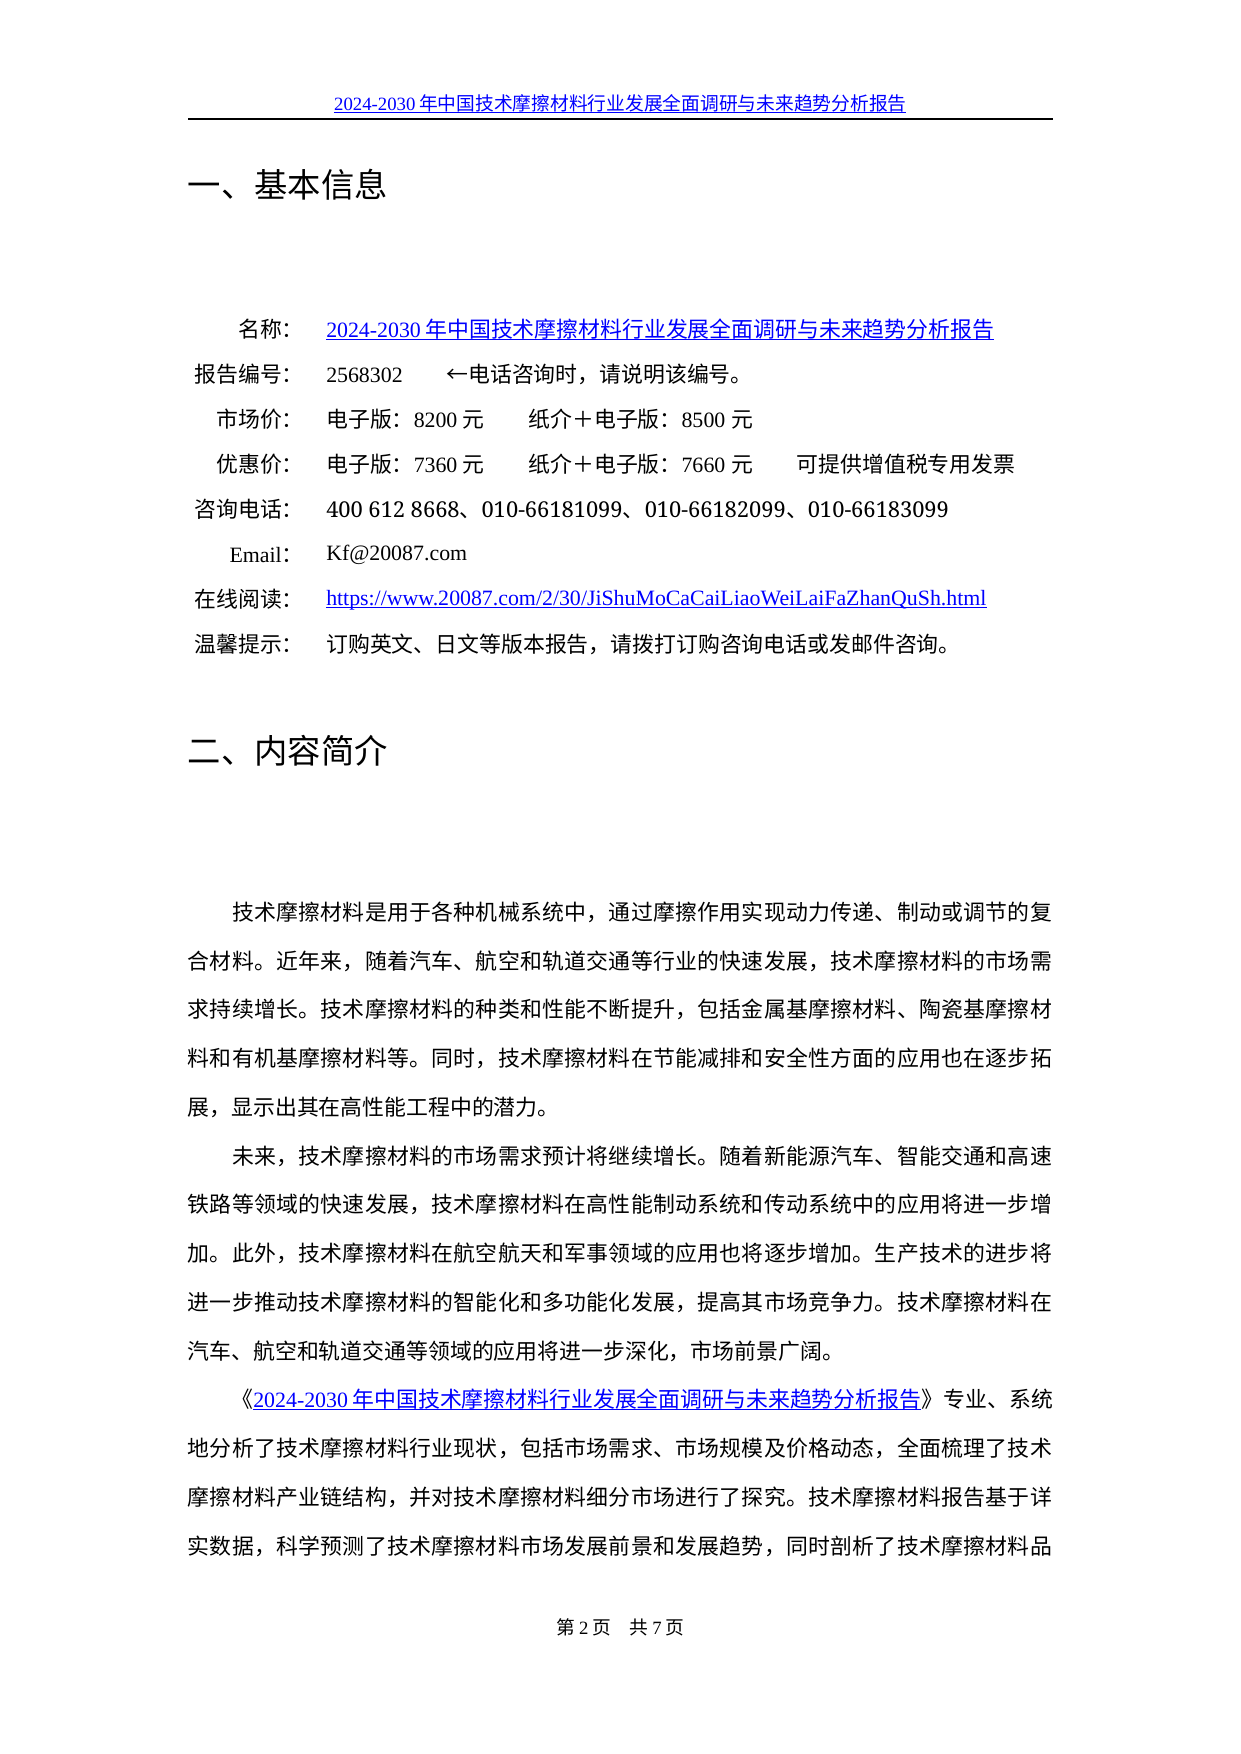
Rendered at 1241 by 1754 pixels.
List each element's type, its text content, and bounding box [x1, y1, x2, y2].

table_cell [315, 582, 1073, 627]
table_cell 订购英文、日文等版本报告，请拨打订购咨询电话或发邮件咨询。 [315, 627, 1073, 672]
table_cell 报告编号： [167, 357, 315, 402]
table_header 2024-2030年中国技术摩擦材料行业发展全面调研与未来趋势分析报告 [315, 312, 1073, 357]
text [187, 894, 1053, 1561]
table_cell 在线阅读： [167, 582, 315, 627]
table_cell 400 612 8668、010-66181099、010-66182099、010-66183099 [315, 492, 1073, 537]
table_cell 电子版：7360 元 纸介＋电子版：7660 元 可提供增值税专用发票 [315, 447, 1073, 492]
table_cell 温馨提示： [167, 627, 315, 672]
title 二、内容简介 [187, 717, 1053, 782]
table_cell Kf@20087.com [315, 537, 1073, 582]
title 一、基本信息 [187, 150, 1053, 215]
table_cell 优惠价： [167, 447, 315, 492]
table_cell 电子版：8200 元 纸介＋电子版：8500 元 [315, 402, 1073, 447]
table_header 名称： [167, 312, 315, 357]
table_cell 市场价： [167, 402, 315, 447]
table_cell 2568302 ←电话咨询时，请说明该编号。 [315, 357, 1073, 402]
table_cell Email： [167, 537, 315, 582]
table_cell 咨询电话： [167, 492, 315, 537]
